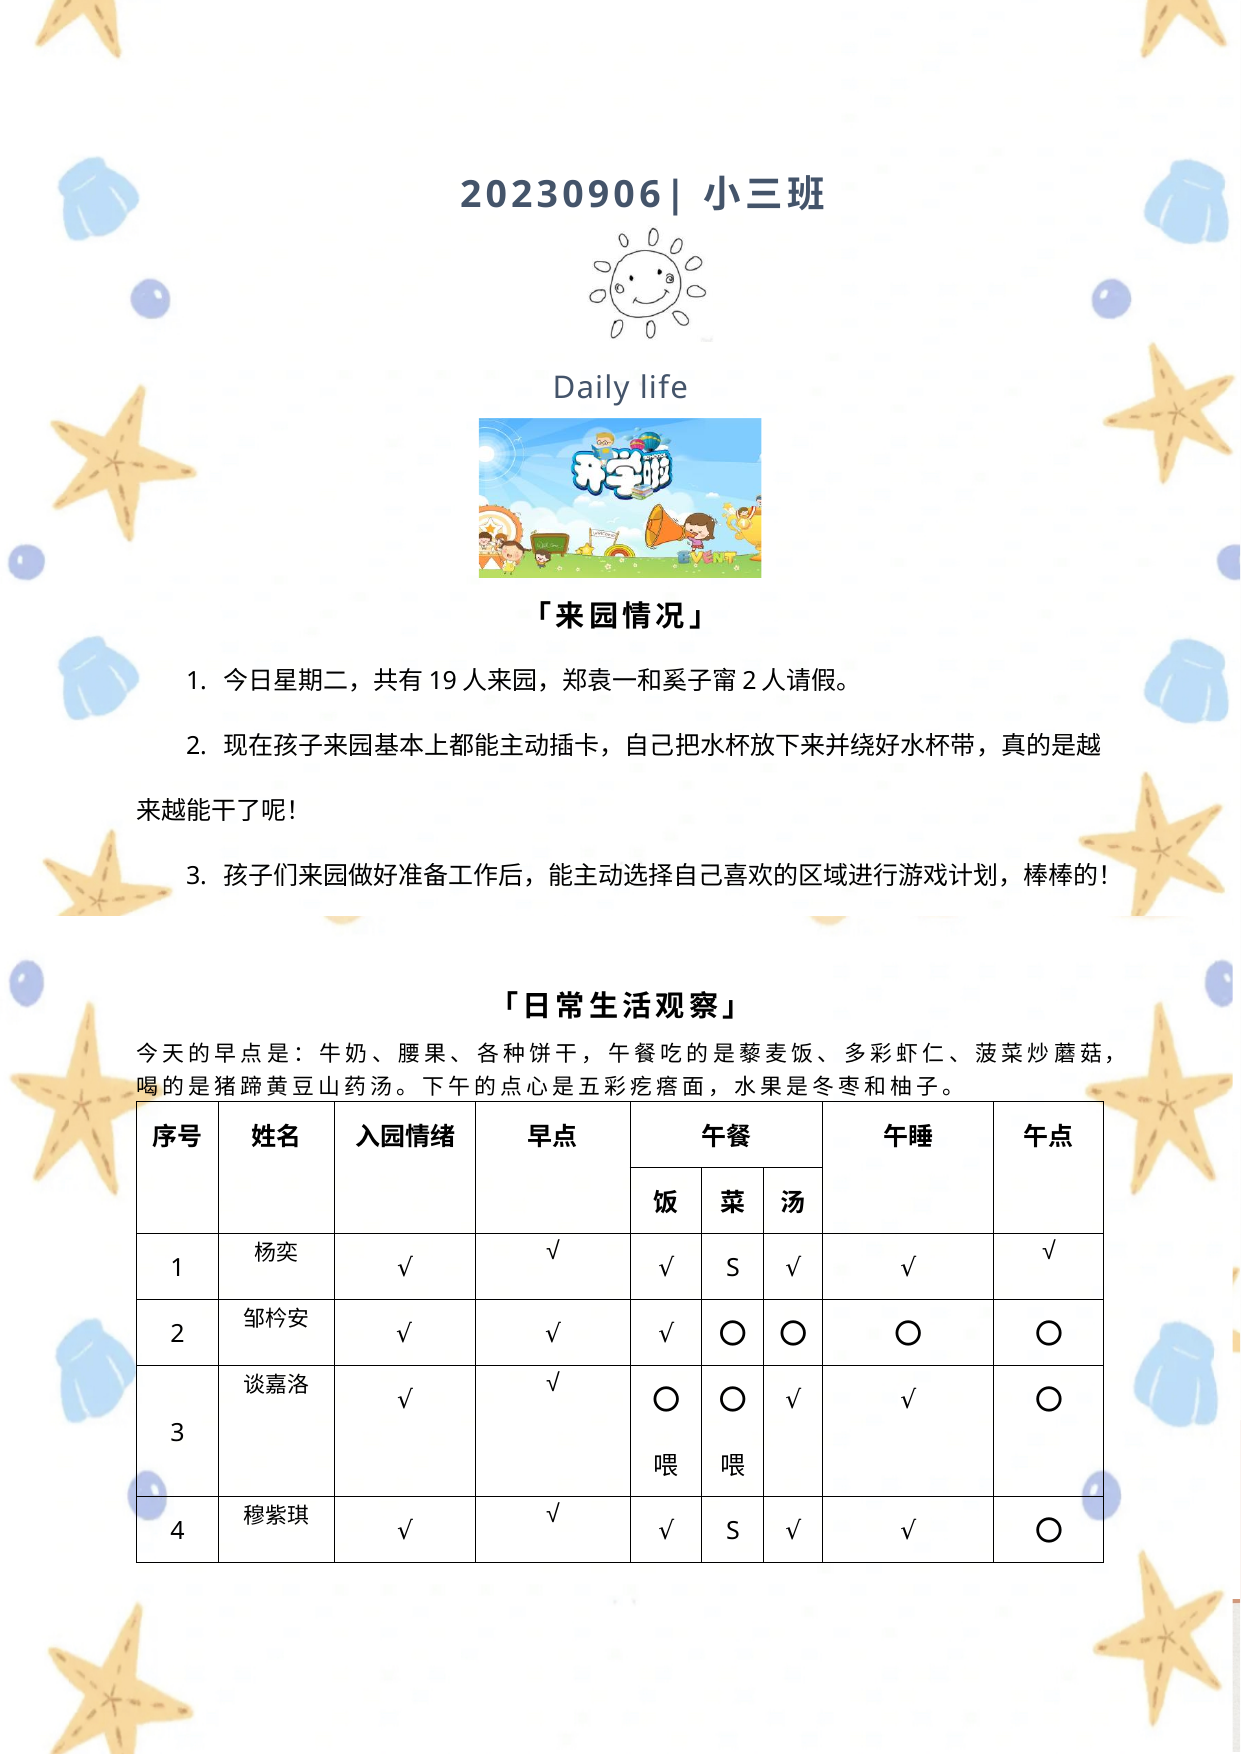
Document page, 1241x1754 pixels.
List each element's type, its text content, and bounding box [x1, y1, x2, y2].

table_header 午餐 [631, 1102, 822, 1167]
list 现在孩子来园基本上都能主动插卡，自己把水杯放下来并绕好水杯带，真的是越来越能干了呢！ [136, 711, 1104, 841]
table_cell S [702, 1234, 763, 1299]
table_cell √ [335, 1234, 475, 1299]
table_header 姓名 [219, 1102, 334, 1233]
table_cell 3 [137, 1366, 218, 1496]
table_cell 4 [137, 1497, 218, 1562]
table_cell √ [823, 1497, 993, 1562]
picture [0, 0, 1241, 1754]
table_cell √ [476, 1497, 630, 1562]
table_cell √ [335, 1497, 475, 1562]
text 「来园情况」 [136, 581, 1104, 646]
table_cell ⭕喂 [631, 1366, 701, 1496]
table_cell 穆紫琪 [219, 1497, 334, 1562]
table_cell 2 [137, 1300, 218, 1365]
table_cell ⭕喂 [702, 1366, 763, 1496]
table_cell √ [476, 1366, 630, 1496]
table_cell √ [335, 1300, 475, 1365]
table_header 早点 [476, 1102, 630, 1233]
text 「日常生活观察」 [136, 971, 1104, 1036]
table_cell ⭕ [994, 1300, 1103, 1365]
table_cell √ [764, 1497, 822, 1562]
table_header 午点 [994, 1102, 1103, 1233]
table_cell √ [335, 1366, 475, 1496]
table_cell 汤 [764, 1168, 822, 1233]
table_cell 饭 [631, 1168, 701, 1233]
table_header 午睡 [823, 1102, 993, 1233]
table_header 入园情绪 [335, 1102, 475, 1233]
table_cell ⭕ [823, 1300, 993, 1365]
table_cell √ [764, 1366, 822, 1496]
table_cell √ [631, 1234, 701, 1299]
table_cell 杨奕 [219, 1234, 334, 1299]
text 20230906| 小三班 [136, 158, 1104, 223]
list 今日星期二，共有19人来园，郑袁一和奚子甯2人请假。 [136, 646, 1104, 711]
table_cell 邹枔安 [219, 1300, 334, 1365]
table_cell √ [823, 1234, 993, 1299]
table_cell 谈嘉洛 [219, 1366, 334, 1496]
table_header 序号 [137, 1102, 218, 1233]
table_cell S [702, 1497, 763, 1562]
list 孩子们来园做好准备工作后，能主动选择自己喜欢的区域进行游戏计划，棒棒的！ [136, 841, 1104, 906]
table_cell ⭕ [702, 1300, 763, 1365]
table_cell √ [764, 1234, 822, 1299]
table_cell ⭕ [994, 1366, 1103, 1496]
table_cell √ [476, 1234, 630, 1299]
table_cell ⭕ [994, 1497, 1103, 1562]
table_cell √ [631, 1497, 701, 1562]
table_cell √ [631, 1300, 701, 1365]
text Daily life [136, 353, 1104, 418]
table_cell √ [823, 1366, 993, 1496]
table_cell 1 [137, 1234, 218, 1299]
table_cell 菜 [702, 1168, 763, 1233]
text 今天的早点是：牛奶、腰果、各种饼干，午餐吃的是藜麦饭、多彩虾仁、菠菜炒蘑菇，喝的是猪蹄黄豆山药汤。下午的点心是五彩疙瘩面，水果是冬枣和柚子。 [136, 1036, 1104, 1101]
table_cell ⭕ [764, 1300, 822, 1365]
table_cell √ [994, 1234, 1103, 1299]
table_cell √ [476, 1300, 630, 1365]
